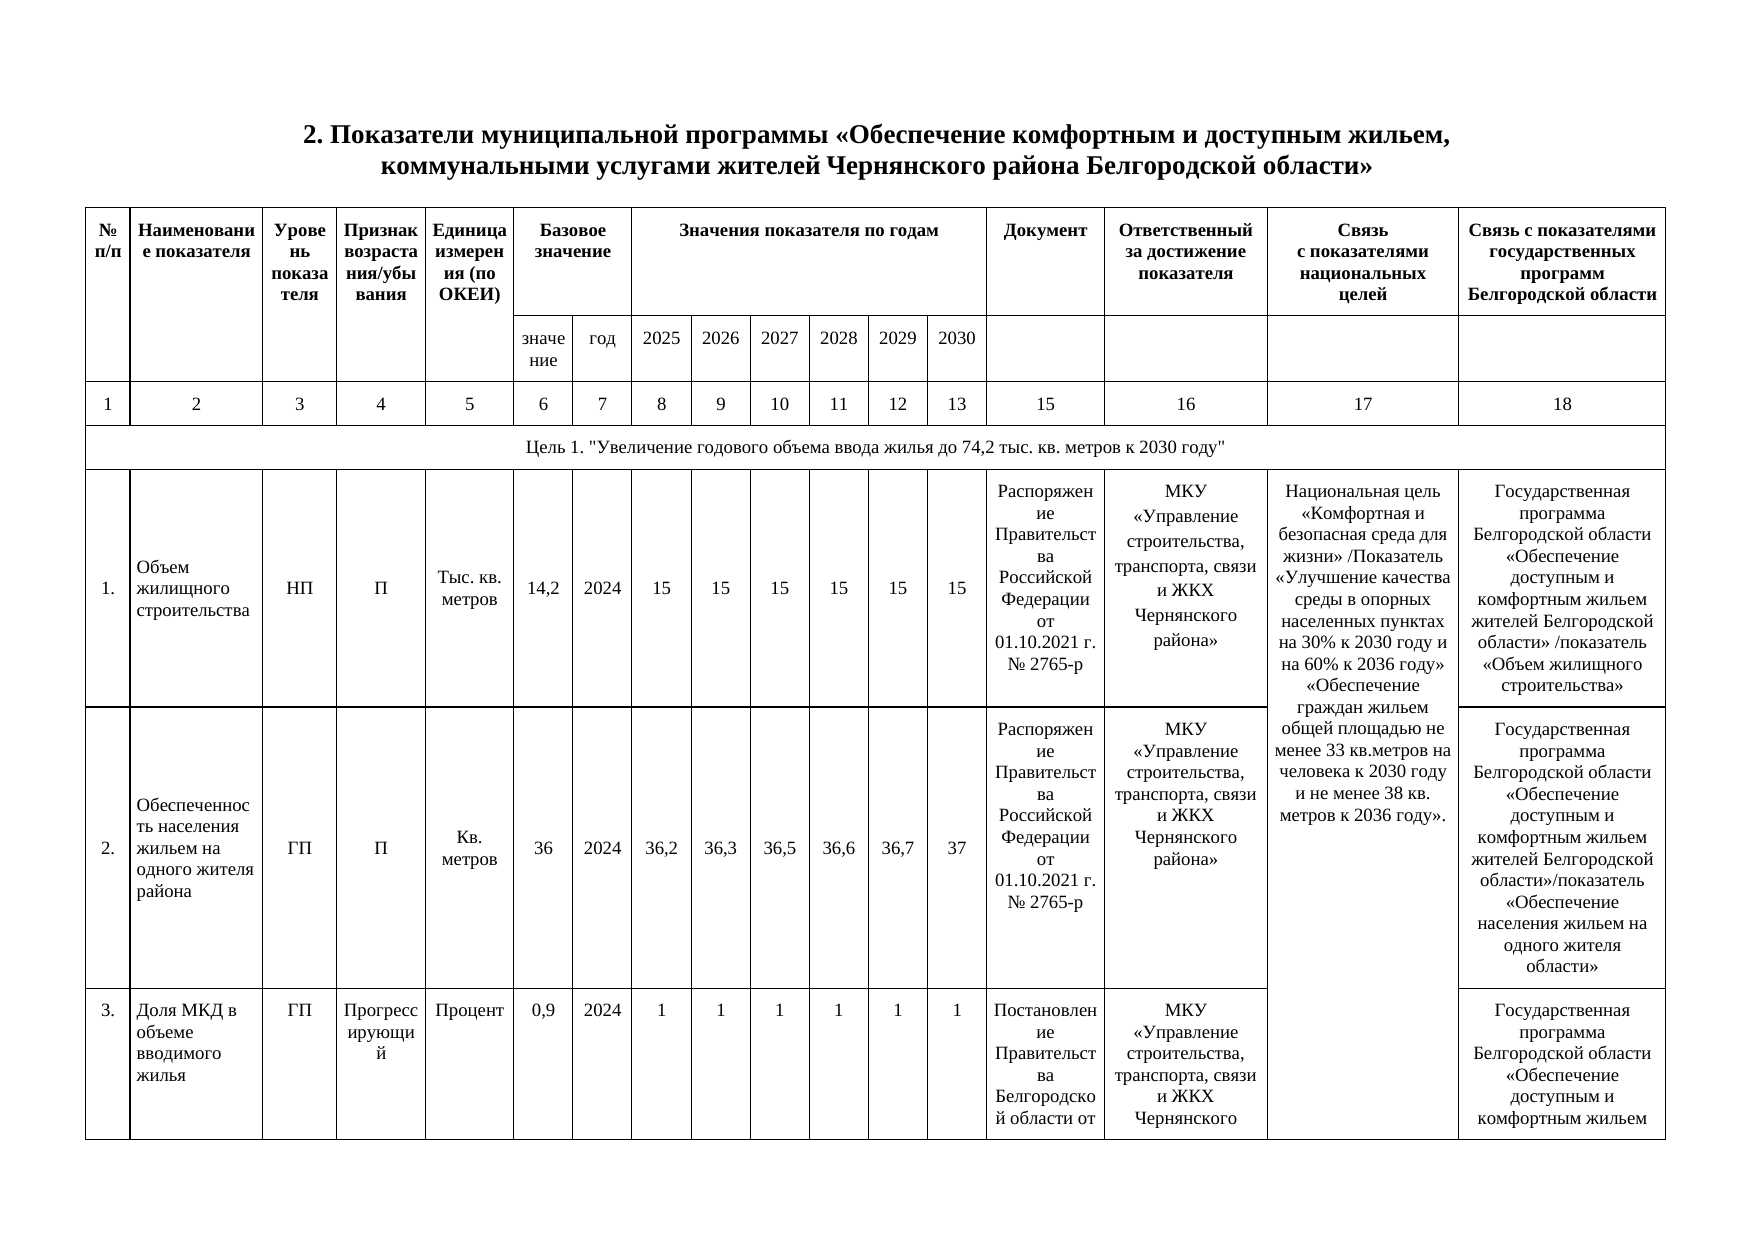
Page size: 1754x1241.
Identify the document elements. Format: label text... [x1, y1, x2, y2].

table_cell Государственная программа Белгородской области «Обеспечение доступным и комфортным жильем жителей Белгородской области» /показатель «Объем жилищного строительства» [1459, 470, 1665, 706]
table_cell 15 [869, 470, 927, 706]
table_cell 36,6 [810, 708, 868, 987]
table_cell Национальная цель «Комфортная и безопасная среда для жизни» /Показатель «Улучшение качества среды в опорных населенных пунктах на 30% к 2030 году и на 60% к 2036 году» «Обеспечение граждан жильем общей площадью не менее 33 кв.метров на человека к 2030 году и не менее 38 кв. метров к 2036 году». [1268, 470, 1458, 1139]
table_cell МКУ «Управление строительства, транспорта, связи и ЖКХ Чернянского района» [1105, 708, 1267, 987]
table_cell 7 [573, 382, 631, 424]
table_cell 36,5 [751, 708, 809, 987]
table_cell 1 [632, 989, 691, 1139]
table_cell 15 [810, 470, 868, 706]
table_cell 1. [86, 470, 129, 706]
table_cell 2025 [632, 316, 691, 381]
table_header Связь с показателями национальных целей [1268, 208, 1458, 315]
table_cell 12 [869, 382, 927, 424]
table_cell 2029 [869, 316, 927, 381]
table_cell 9 [692, 382, 750, 424]
table_cell 17 [1268, 382, 1458, 424]
table_cell 2 [131, 382, 262, 424]
table_cell П [337, 470, 425, 706]
table_cell Распоряжение Правительства Российской Федерации от 01.10.2021 г. № 2765-р [987, 708, 1104, 987]
table_cell 1 [928, 989, 986, 1139]
table_header Признак возрастания/убывания [337, 208, 425, 381]
table_cell 16 [1105, 382, 1267, 424]
table_cell Объем жилищного строительства [131, 470, 262, 706]
table_cell 15 [987, 382, 1104, 424]
table_cell 2024 [573, 989, 631, 1139]
table_header Единица измерения (по ОКЕИ) [426, 208, 513, 381]
table_cell год [573, 316, 631, 381]
table_cell 0,9 [514, 989, 572, 1139]
table_cell [1459, 316, 1665, 381]
table_cell ГП [263, 989, 336, 1139]
table_cell 2028 [810, 316, 868, 381]
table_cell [987, 989, 1104, 1139]
table_cell 2024 [573, 708, 631, 987]
table_cell 36,7 [869, 708, 927, 987]
table_cell 11 [810, 382, 868, 424]
table_cell 1 [86, 382, 129, 424]
table_header № п/п [86, 208, 129, 381]
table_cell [1105, 989, 1267, 1139]
table_cell Распоряжение Правительства Российской Федерации от 01.10.2021 г. № 2765-р [987, 470, 1104, 706]
table_cell 8 [632, 382, 691, 424]
table_cell 15 [692, 470, 750, 706]
table_cell 3 [263, 382, 336, 424]
table_cell П [337, 708, 425, 987]
table_cell 6 [514, 382, 572, 424]
table_cell 1 [869, 989, 927, 1139]
title коммунальными услугами жителей Чернянского района Белгородской области» [41, 149, 1713, 180]
table_cell 1 [810, 989, 868, 1139]
table_header Наименование показателя [131, 208, 262, 381]
table_cell Обеспеченность населения жильем на одного жителя района [131, 708, 262, 987]
table_cell 4 [337, 382, 425, 424]
table_cell 1 [692, 989, 750, 1139]
table_cell 3. [86, 989, 129, 1139]
table_cell НП [263, 470, 336, 706]
table_cell 10 [751, 382, 809, 424]
table_cell Процент [426, 989, 513, 1139]
table_cell 13 [928, 382, 986, 424]
table_cell 36,3 [692, 708, 750, 987]
table_cell [1268, 316, 1458, 381]
table_cell 36 [514, 708, 572, 987]
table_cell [1459, 989, 1665, 1139]
table_cell [1105, 316, 1267, 381]
title 2. Показатели муниципальной программы «Обеспечение комфортным и доступным жильем, [41, 118, 1713, 149]
table_cell 15 [928, 470, 986, 706]
table_cell 37 [928, 708, 986, 987]
table_cell МКУ «Управление строительства, транспорта, связи и ЖКХ Чернянского района» [1105, 470, 1267, 706]
table_cell значение [514, 316, 572, 381]
table_cell Прогрессирующий [337, 989, 425, 1139]
table_cell 14,2 [514, 470, 572, 706]
table_cell 2026 [692, 316, 750, 381]
table_cell Государственная программа Белгородской области «Обеспечение доступным и комфортным жильем жителей Белгородской области»/показатель «Обеспечение населения жильем на одного жителя области» [1459, 708, 1665, 987]
table_header Ответственный за достижение показателя [1105, 208, 1267, 315]
table_cell 15 [632, 470, 691, 706]
table_cell 15 [751, 470, 809, 706]
table_cell 36,2 [632, 708, 691, 987]
table_header Связь с показателями государственных программ Белгородской области [1459, 208, 1665, 315]
table_cell 2024 [573, 470, 631, 706]
table_cell 2030 [928, 316, 986, 381]
table_cell 2. [86, 708, 129, 987]
table_header Документ [987, 208, 1104, 315]
table_cell 18 [1459, 382, 1665, 424]
table_cell Тыс. кв. метров [426, 470, 513, 706]
table_header Значения показателя по годам [632, 208, 986, 315]
table_cell 2027 [751, 316, 809, 381]
table_cell [987, 316, 1104, 381]
table_cell ГП [263, 708, 336, 987]
table_cell Кв. метров [426, 708, 513, 987]
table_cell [131, 989, 262, 1139]
table_header Базовое значение [514, 208, 631, 315]
table_cell 1 [751, 989, 809, 1139]
table_cell Цель 1. "Увеличение годового объема ввода жилья до 74,2 тыс. кв. метров к 2030 году" [86, 426, 1665, 468]
table_cell 5 [426, 382, 513, 424]
table_header Уровень показателя [263, 208, 336, 381]
